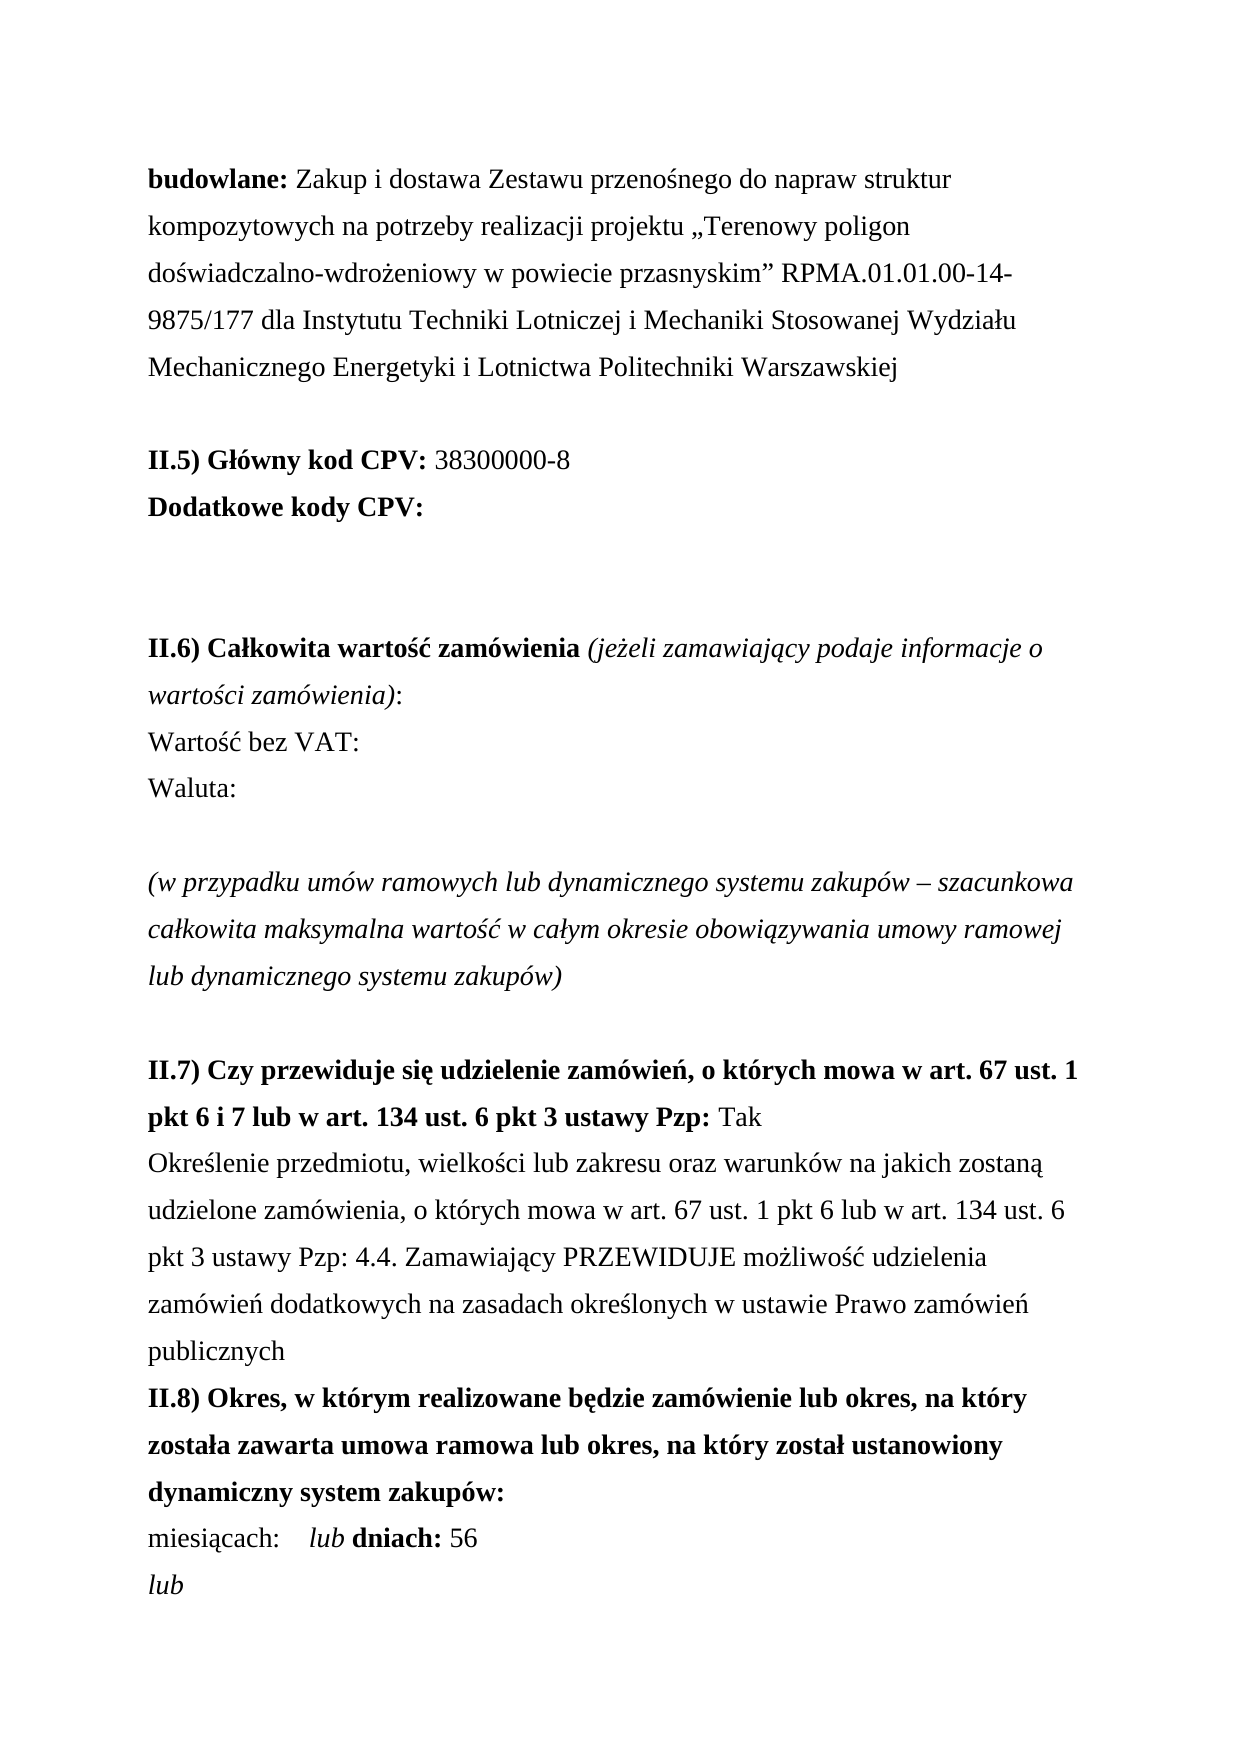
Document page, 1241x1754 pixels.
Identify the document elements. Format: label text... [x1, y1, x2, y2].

text (w przypadku umów ramowych lub dynamicznego systemu zakupów – szacunkowa całkowita maksymalna wartość w całym okresie obowiązywania umowy ramowej lub dynamicznego systemu zakupów) [148, 804, 1093, 991]
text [148, 148, 1093, 804]
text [148, 991, 1093, 1601]
